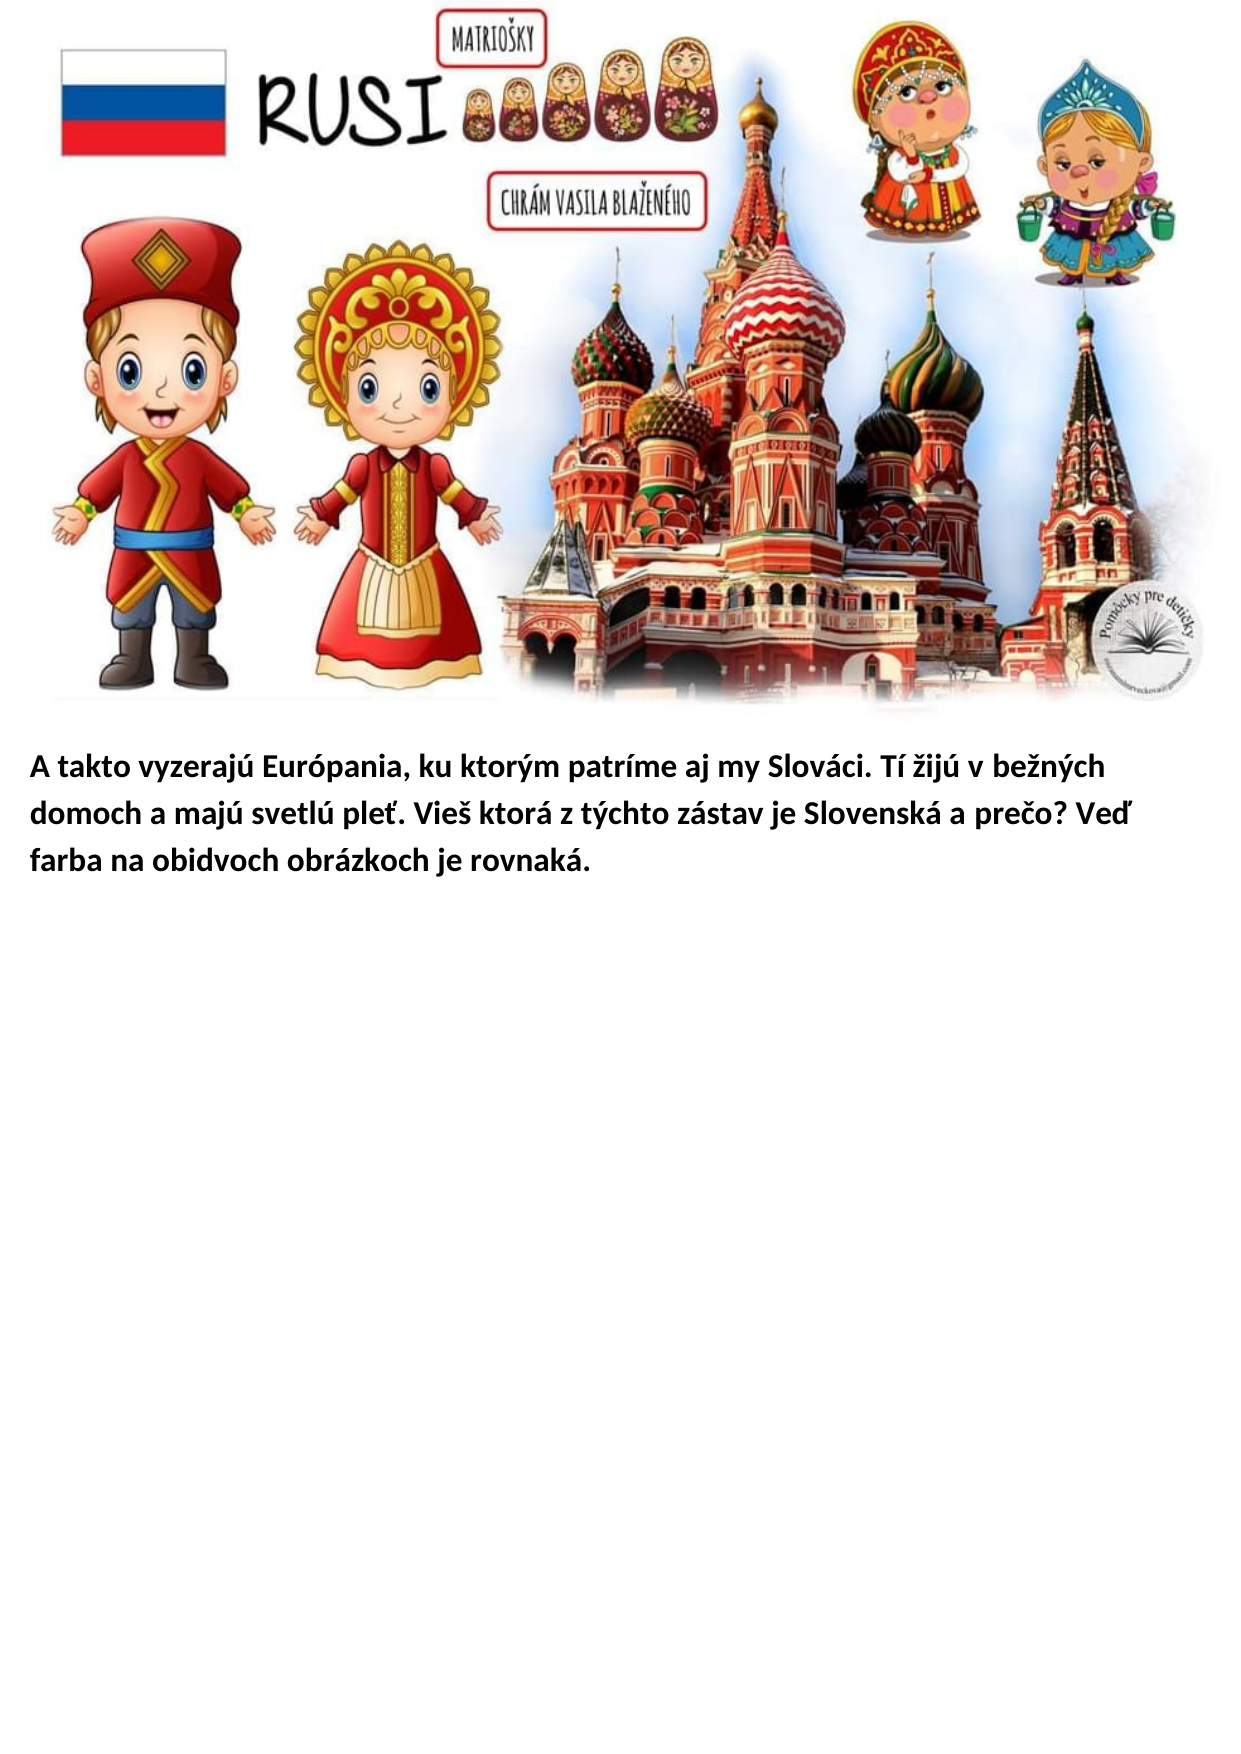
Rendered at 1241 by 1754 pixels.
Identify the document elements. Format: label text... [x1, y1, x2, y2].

picture [29, 0, 1221, 721]
text A takto vyzerajú Európania, ku ktorým patríme aj my Slováci. Tí žijú v bežných domoch a majú svetlú pleť. Vieš ktorá z týchto zástav je Slovenská a prečo? Veď farba na obidvoch obrázkoch je rovnaká. [29, 745, 1211, 879]
